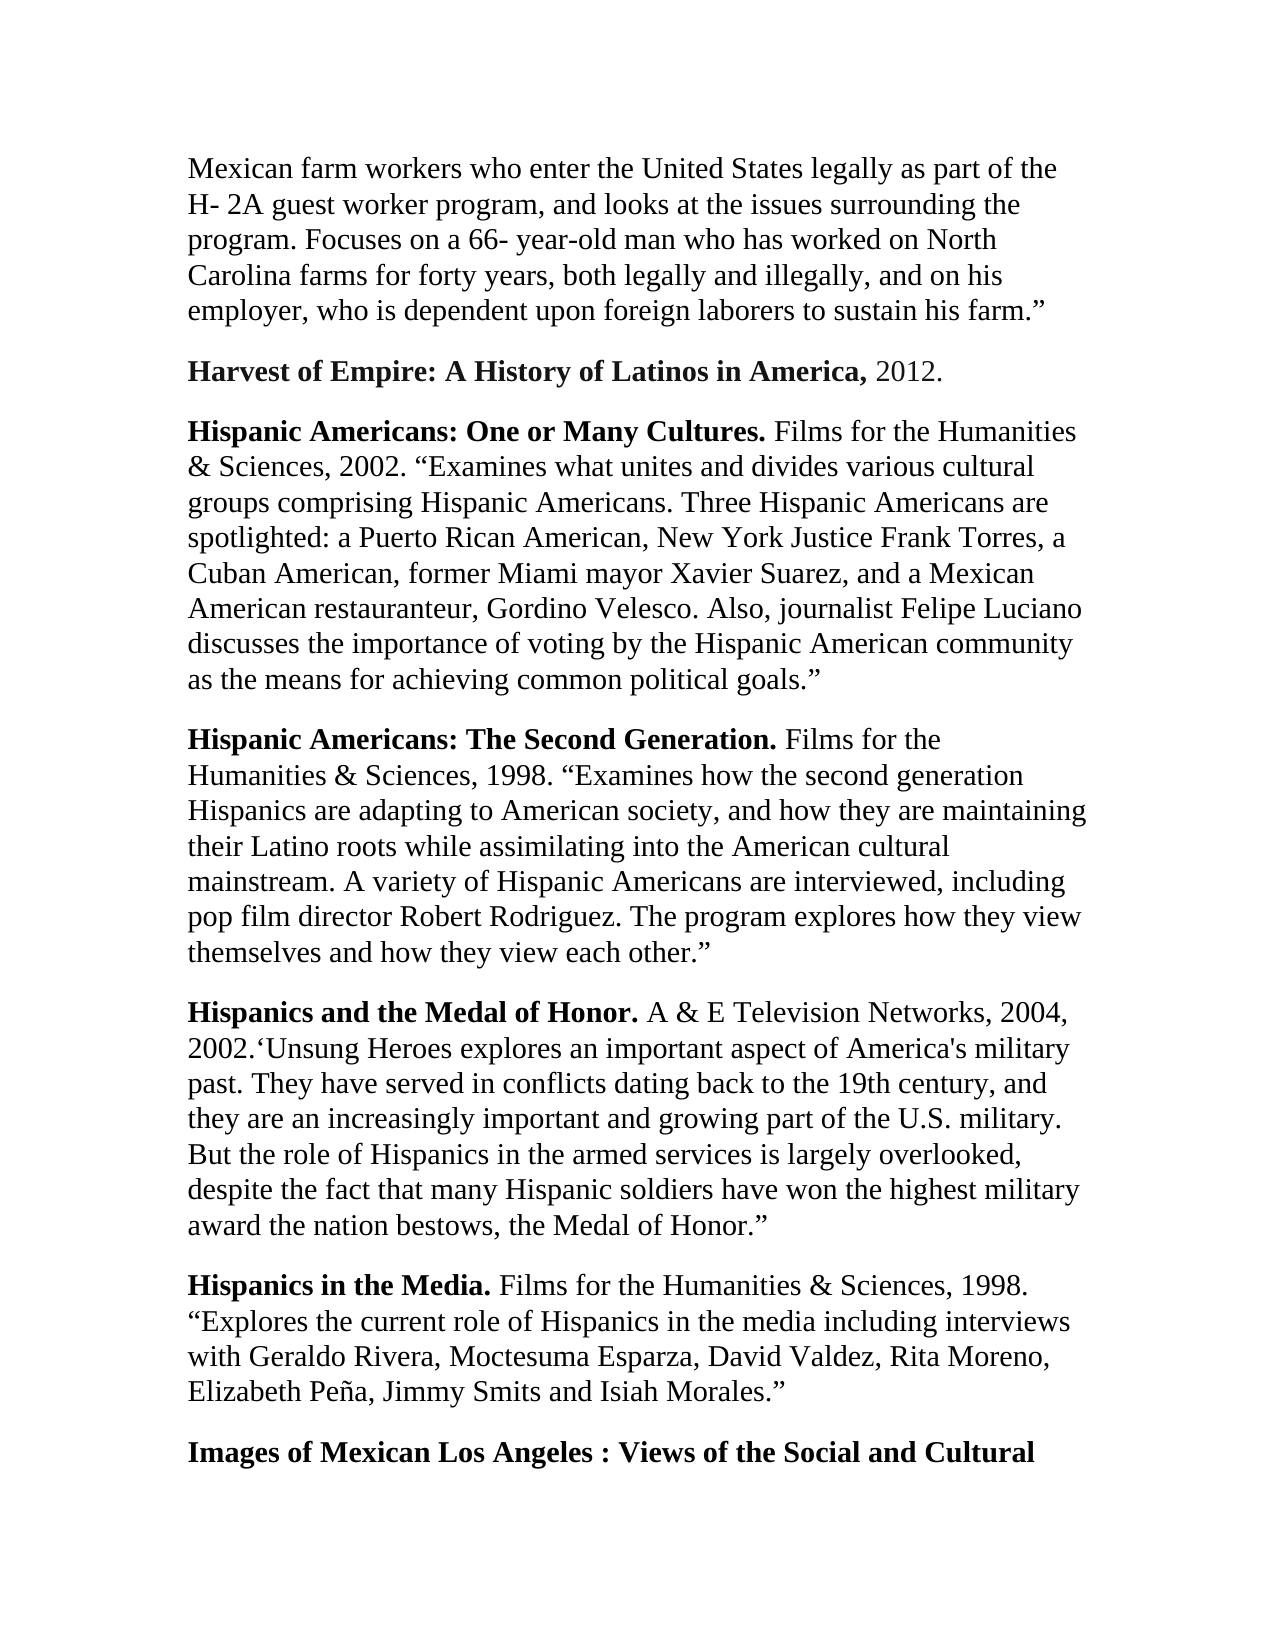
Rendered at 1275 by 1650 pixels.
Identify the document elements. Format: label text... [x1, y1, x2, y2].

text Hispanic Americans: One or Many Cultures. Films for the Humanities & Sciences, 2002. “Examines what unites and divides various cultural groups comprising Hispanic Americans. Three Hispanic Americans are spotlighted: a Puerto Rican American, New York Justice Frank Torres, a Cuban American, former Miami mayor Xavier Suarez, and a Mexican American restauranteur, Gordino Velesco. Also, journalist Felipe Luciano discusses the importance of voting by the Hispanic American community as the means for achieving common political goals.” [187, 412, 1087, 696]
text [187, 150, 1087, 327]
text Hispanics and the Medal of Honor. A & E Television Networks, 2004, 2002. ‘Unsung Heroes explores an important aspect of America's military past. They have served in conflicts dating back to the 19th century, and they are an increasingly important and growing part of the U.S. military. But the role of Hispanics in the armed services is largely overlooked, despite the fact that many Hispanic soldiers have won the highest military award the nation bestows, the Medal of Honor.” [187, 994, 1087, 1242]
text Hispanics in the Media. Films for the Humanities & Sciences, 1998. “Explores the current role of Hispanics in the media including interviews with Geraldo Rivera, Moctesuma Esparza, David Valdez, Rita Moreno, Elizabeth Peña, Jimmy Smits and Isiah Morales.” [187, 1267, 1087, 1408]
text Hispanic Americans: The Second Generation. Films for the Humanities & Sciences, 1998. “Examines how the second generation Hispanics are adapting to American society, and how they are maintaining their Latino roots while assimilating into the American cultural mainstream. A variety of Hispanic Americans are interviewed, including pop film director Robert Rodriguez. The program explores how they view themselves and how they view each other.” [187, 721, 1087, 969]
text Harvest of Empire: A History of Latinos in America, 2012. [187, 352, 1087, 387]
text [187, 1433, 1087, 1469]
